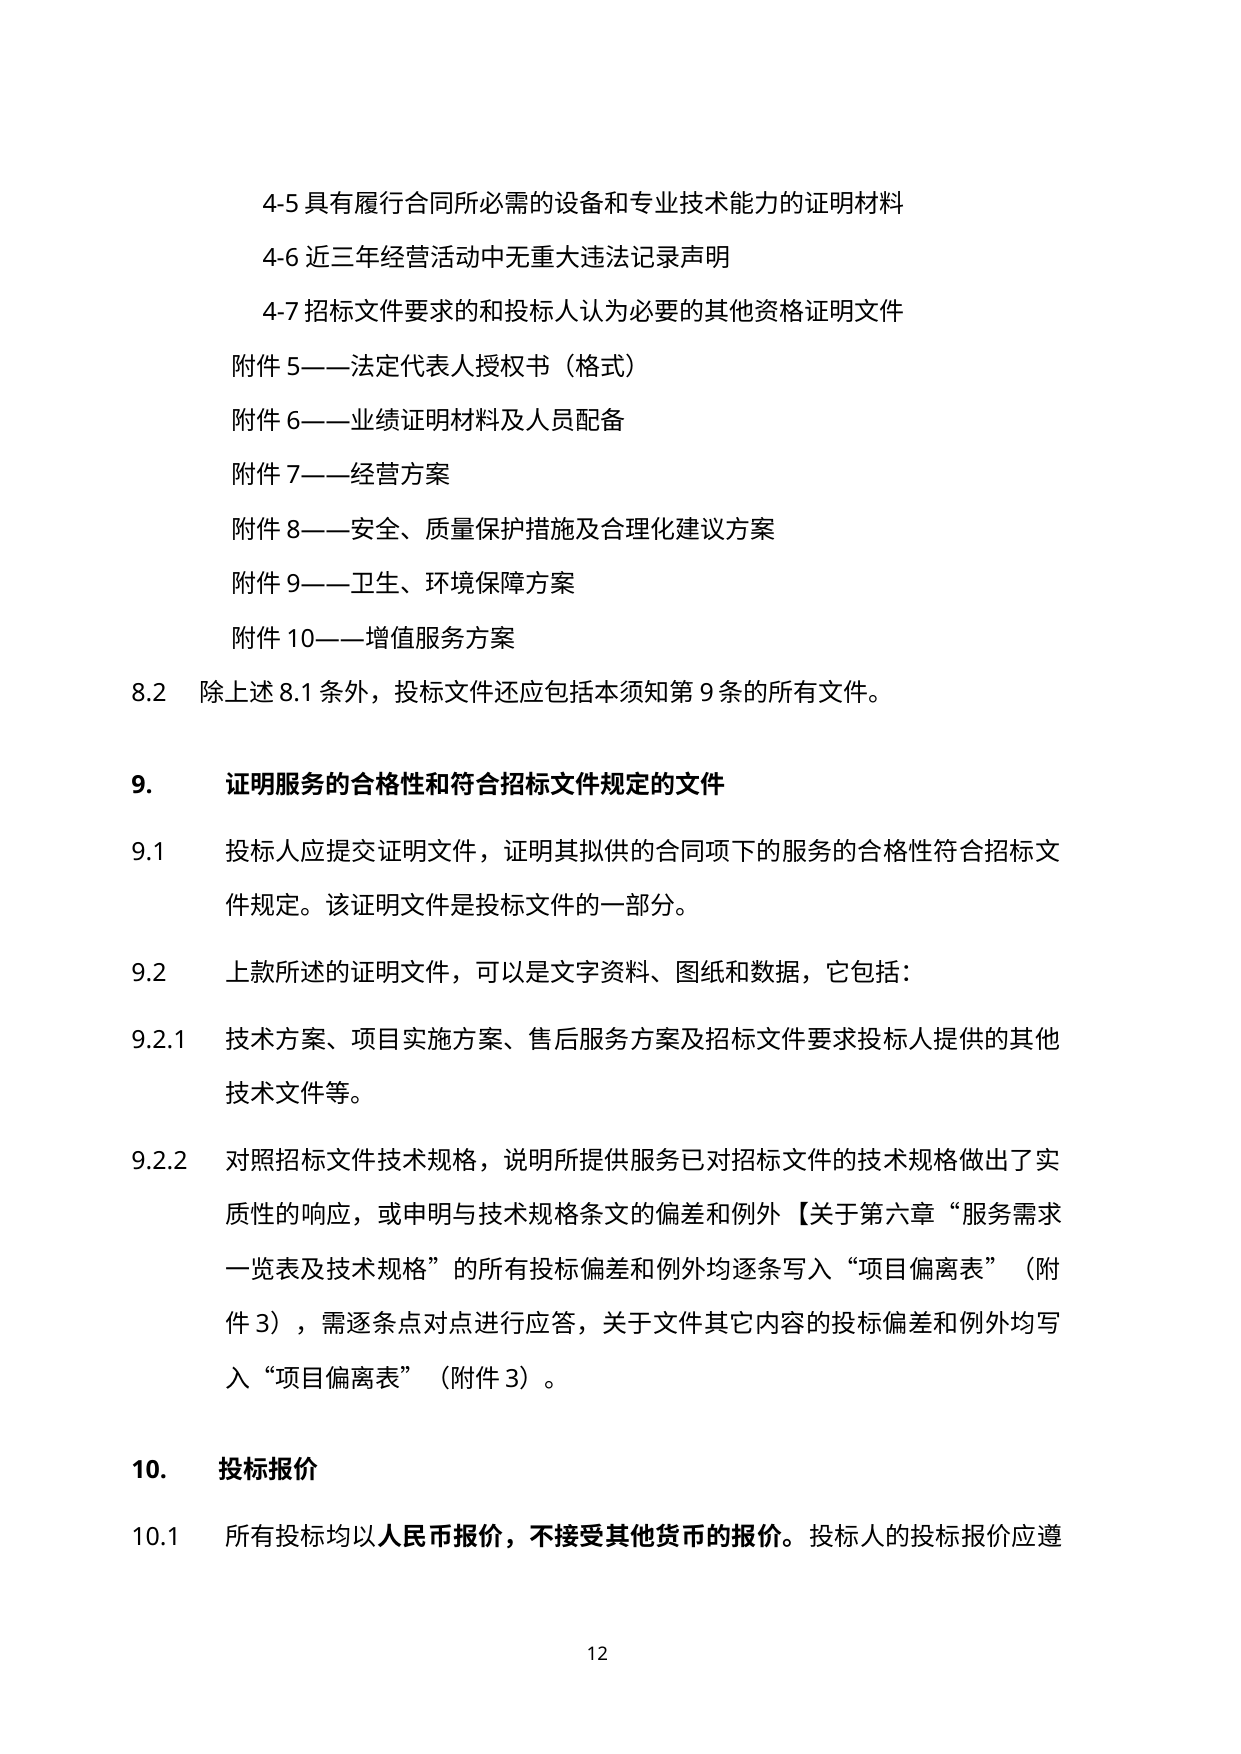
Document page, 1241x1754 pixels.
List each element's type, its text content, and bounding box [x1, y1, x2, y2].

text 9.2.1 技术方案、项目实施方案、售后服务方案及招标文件要求投标人提供的其他技术文件等。 [131, 1019, 1063, 1110]
text 附件8——安全、质量保护措施及合理化建议方案 [131, 509, 1063, 546]
text 4-5具有履行合同所必需的设备和专业技术能力的证明材料 [262, 183, 1063, 219]
text 8.2 除上述8.1条外，投标文件还应包括本须知第9条的所有文件。 [131, 672, 1063, 709]
text 9.2 上款所述的证明文件，可以是文字资料、图纸和数据，它包括： [131, 952, 1063, 989]
text 9.2.2 对照招标文件技术规格，说明所提供服务已对招标文件的技术规格做出了实质性的响应，或申明与技术规格条文的偏差和例外【关于第六章“服务需求一览表及技术规格”的所有投标偏差和例外均逐条写入“项目偏离表”（附件3），需逐条点对点进行应答，关于文件其它内容的投标偏差和例外均写入“项目偏离表”（附件3）。 [131, 1141, 1063, 1394]
text 附件9——卫生、环境保障方案 [131, 564, 1063, 600]
text 4-7招标文件要求的和投标人认为必要的其他资格证明文件 [262, 292, 1063, 328]
text 附件5——法定代表人授权书（格式） [131, 346, 1063, 382]
text 9.1 投标人应提交证明文件，证明其拟供的合同项下的服务的合格性符合招标文件规定。该证明文件是投标文件的一部分。 [131, 831, 1063, 922]
text 附件7——经营方案 [131, 455, 1063, 491]
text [131, 1517, 1063, 1553]
text 附件10——增值服务方案 [131, 618, 1063, 654]
text 附件6——业绩证明材料及人员配备 [131, 401, 1063, 437]
text 4-6 近三年经营活动中无重大违法记录声明 [262, 237, 1063, 274]
subtitle 10. 投标报价 [131, 1450, 1063, 1486]
subtitle 9. 证明服务的合格性和符合招标文件规定的文件 [131, 764, 1063, 801]
